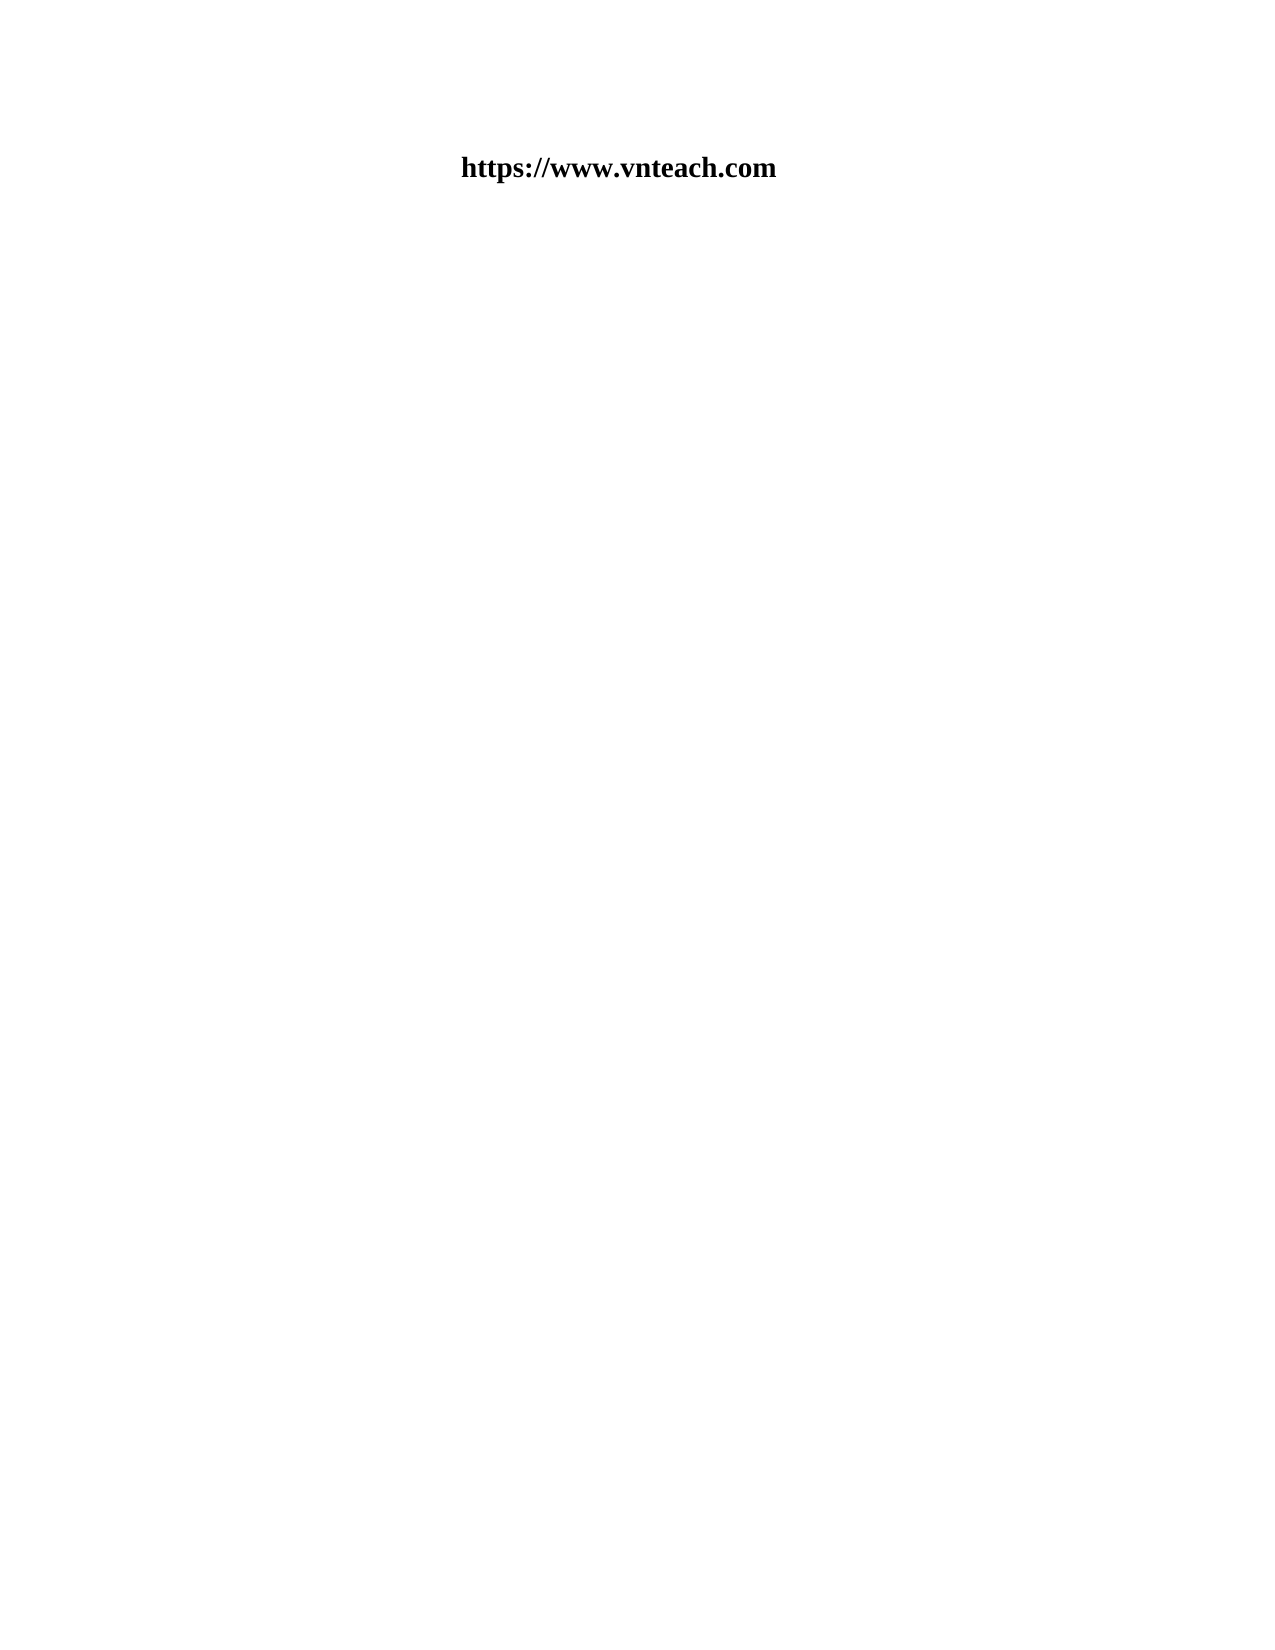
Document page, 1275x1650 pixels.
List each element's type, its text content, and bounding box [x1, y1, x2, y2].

text https://www.vnteach.com [112, 150, 1125, 183]
